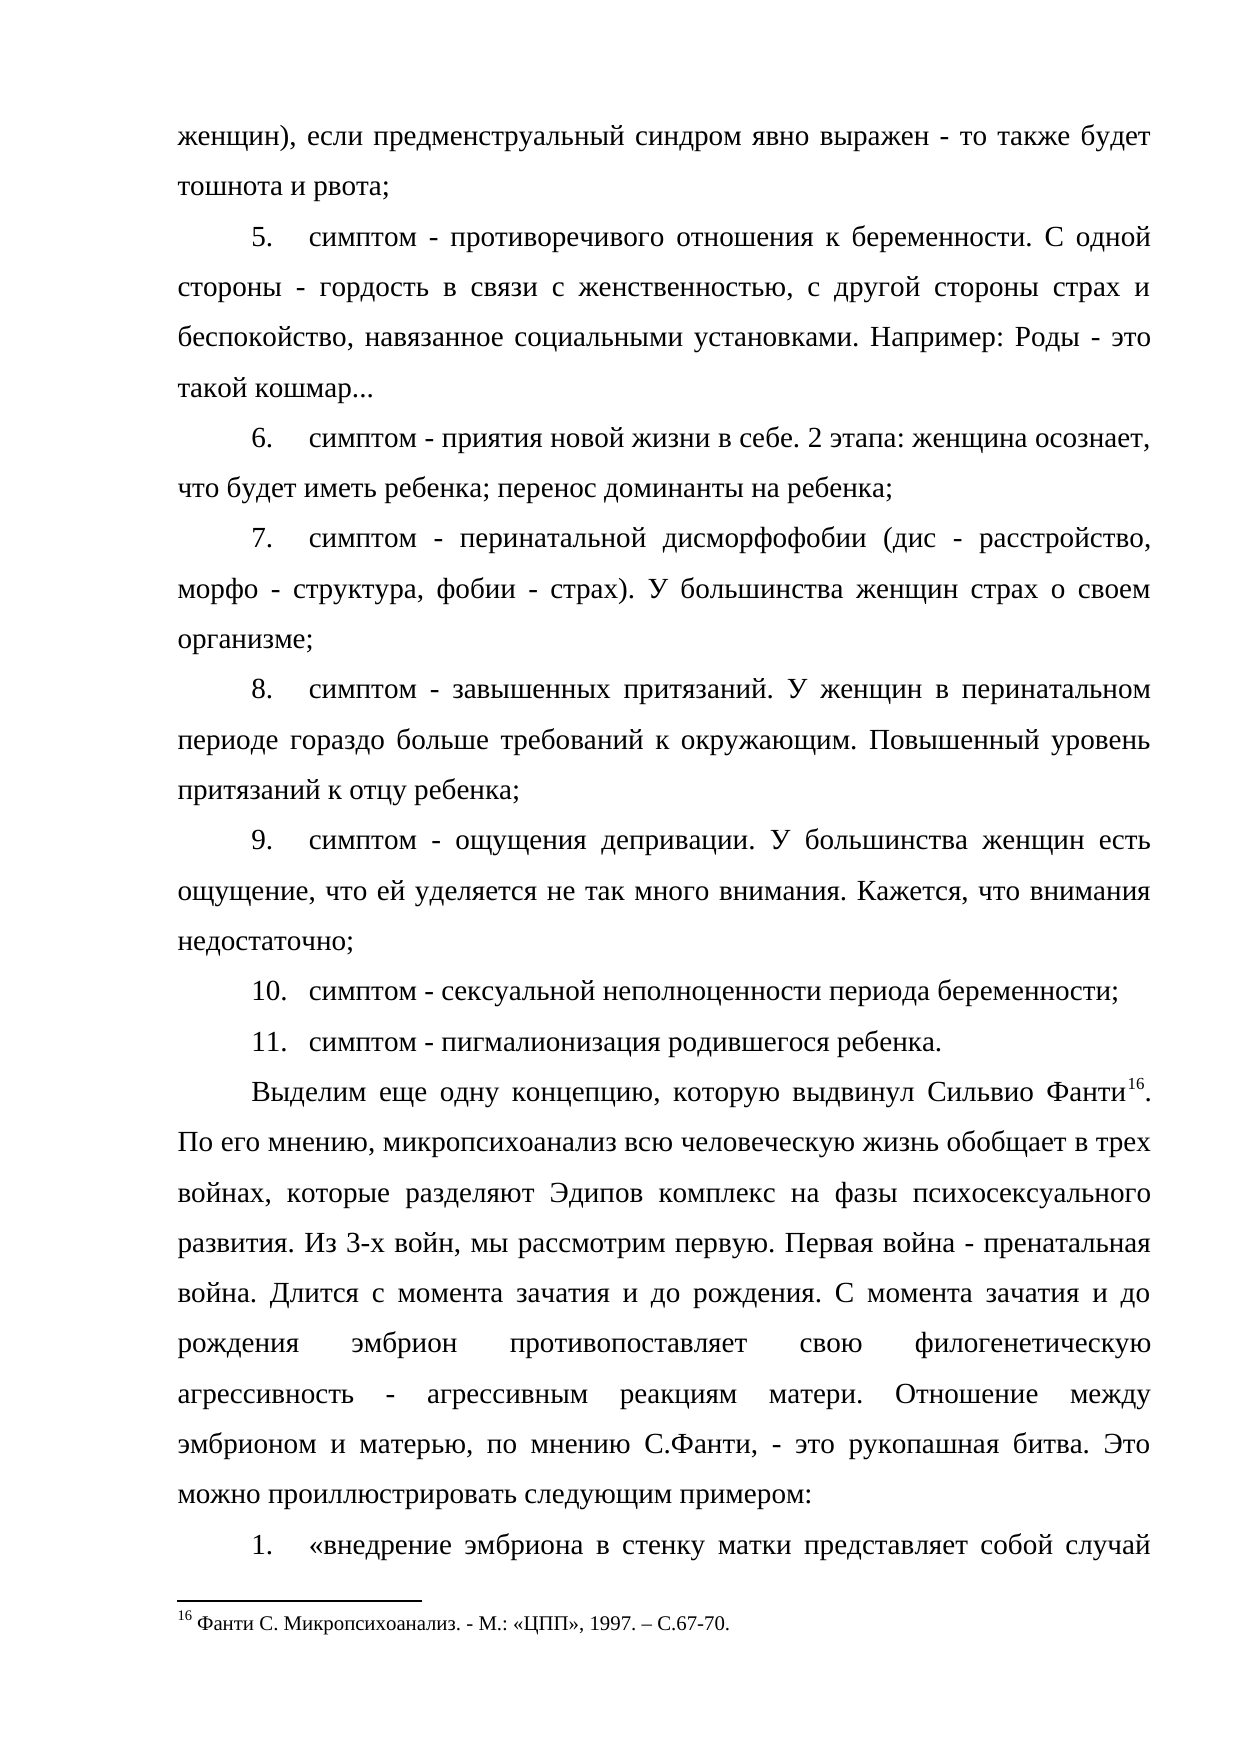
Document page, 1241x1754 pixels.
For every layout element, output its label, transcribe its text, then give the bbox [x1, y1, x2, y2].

list симптом - сексуальной неполноценности периода беременности; [177, 973, 1152, 1007]
list симптом - перинатальной дисморфофобии (дис - расстройство, морфо - структура, фобии - страх). У большинства женщин страх о своем организме; [177, 521, 1152, 655]
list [177, 1527, 1152, 1560]
list симптом - завышенных притязаний. У женщин в перинатальном периоде гораздо больше требований к окружающим. Повышенный уровень притязаний к отцу ребенка; [177, 672, 1152, 806]
list симптом - противоречивого отношения к беременности. С одной стороны - гордость в связи с женственностью, с другой стороны страх и беспокойство, навязанное социальными установками. Например: Роды - это такой кошмар... [177, 219, 1152, 403]
list симптом - пигмалионизация родившегося ребенка. [177, 1024, 1152, 1057]
text Выделим еще одну концепцию, которую выдвинул Сильвио Фанти. По его мнению, микропсихоанализ всю человеческую жизнь обобщает в трех войнах, которые разделяют Эдипов комплекс на фазы психосексуального развития. Из 3-х войн, мы рассмотрим первую. Первая война - пренатальная война. Длится с момента зачатия и до рождения. С момента зачатия и до рождения эмбрион противопоставляет свою филогенетическую агрессивность - агрессивным реакциям матери. Отношение между эмбрионом и матерью, по мнению С.Фанти, - это рукопашная битва. Это можно проиллюстрировать следующим примером: [177, 1074, 1152, 1510]
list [177, 118, 1152, 202]
list симптом - ощущения депривации. У большинства женщин есть ощущение, что ей уделяется не так много внимания. Кажется, что внимания недостаточно; [177, 822, 1152, 957]
list симптом - приятия новой жизни в себе. 2 этапа: женщина осознает, что будет иметь ребенка; перенос доминанты на ребенка; [177, 420, 1152, 504]
